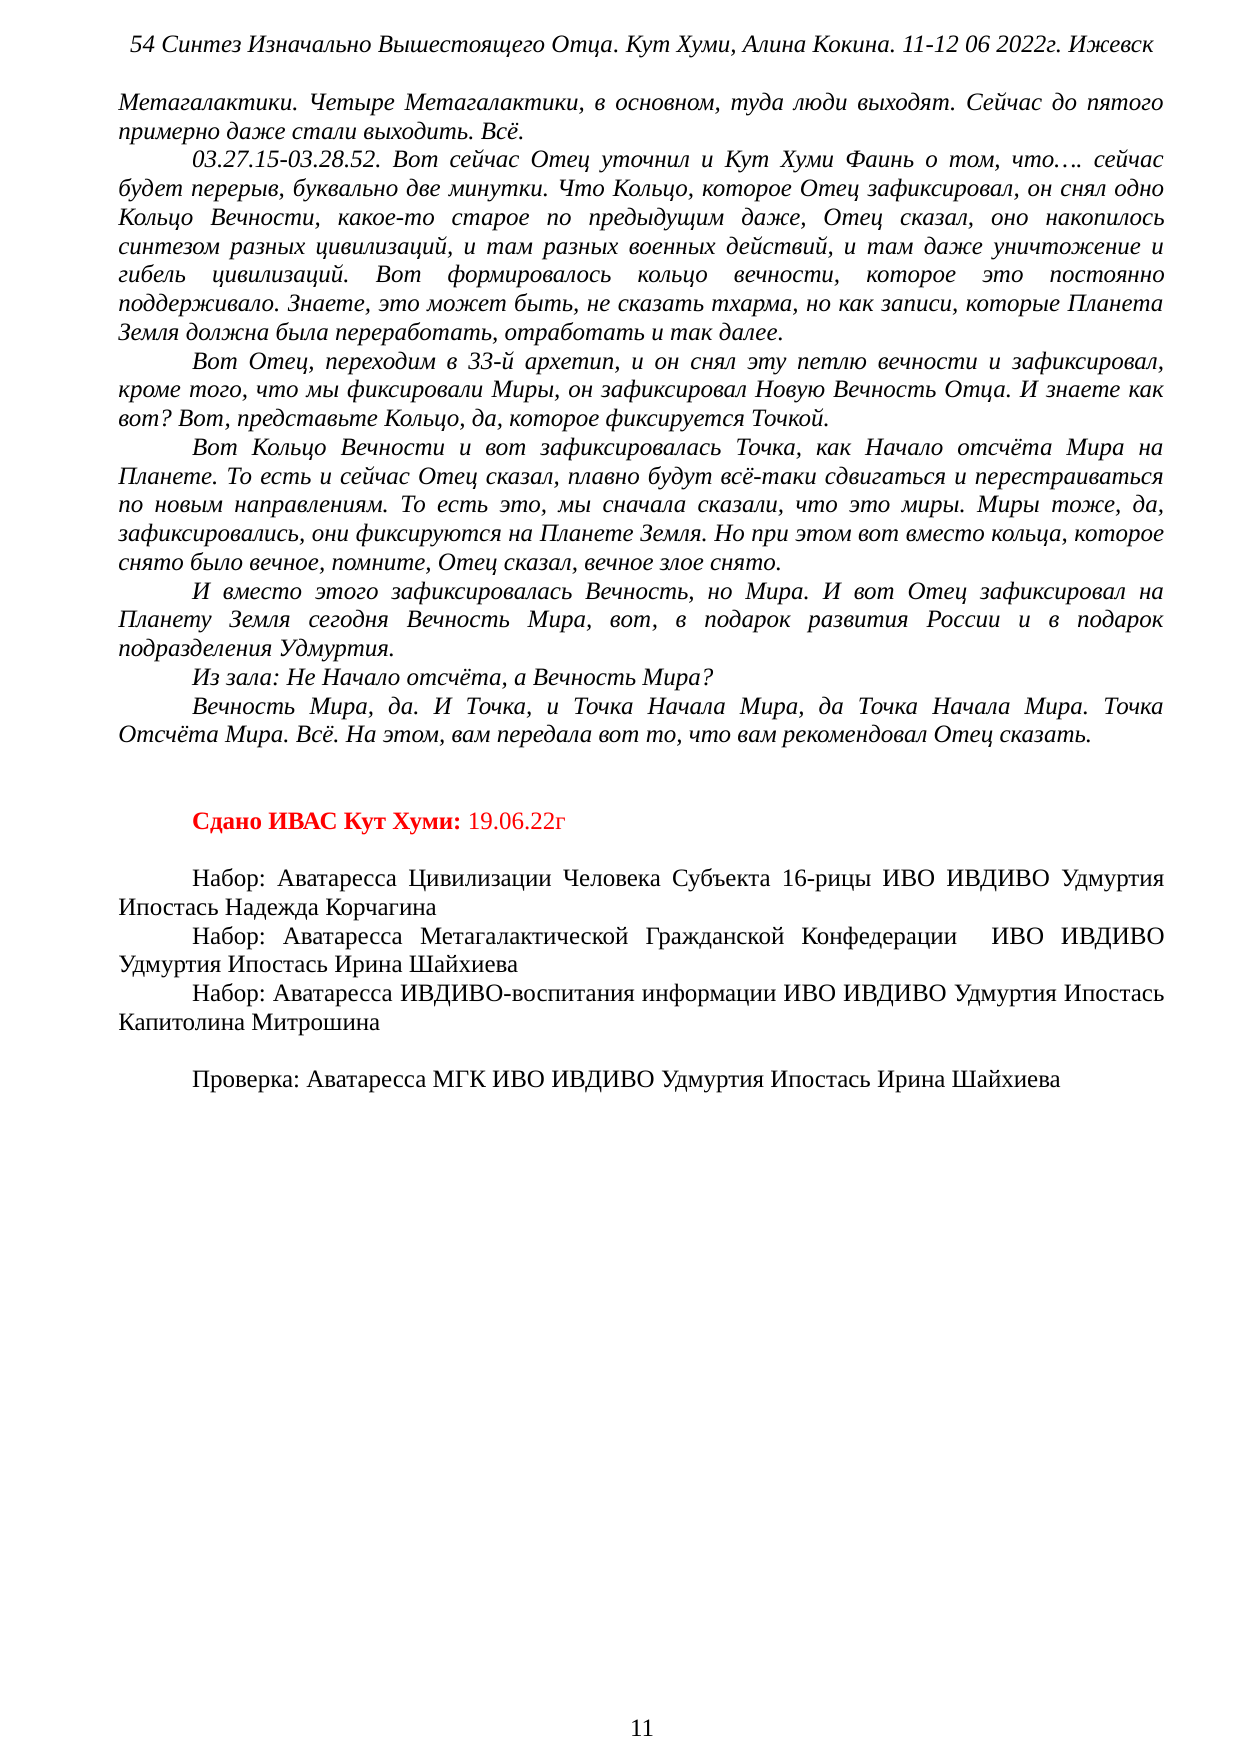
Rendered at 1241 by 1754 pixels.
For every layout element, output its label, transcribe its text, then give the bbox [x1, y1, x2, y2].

text Вот Кольцо Вечности и вот зафиксировалась Точка, как Начало отсчёта Мира на Планете. То есть и сейчас Отец сказал, плавно будут всё-таки сдвигаться и перестраиваться по новым направлениям. То есть это, мы сначала сказали, что это миры. Миры тоже, да, зафиксировались, они фиксируются на Планете Земля. Но при этом вот вместо кольца, которое снято было вечное, помните, Отец сказал, вечное злое снято. [118, 432, 1165, 576]
text Из зала: Не Начало отсчёта, а Вечность Мира? [118, 662, 1165, 691]
text И вместо этого зафиксировалась Вечность, но Мира. И вот Отец зафиксировал на Планету Земля сегодня Вечность Мира, вот, в подарок развития России и в подарок подразделения Удмуртия. [118, 576, 1165, 662]
text 03.27.15-03.28.52. Вот сейчас Отец уточнил и Кут Хуми Фаинь о том, что…. сейчас будет перерыв, буквально две минутки. Что Кольцо, которое Отец зафиксировал, он снял одно Кольцо Вечности, какое-то старое по предыдущим даже, Отец сказал, оно накопилось синтезом разных цивилизаций, и там разных военных действий, и там даже уничтожение и гибель цивилизаций. Вот формировалось кольцо вечности, которое это постоянно поддерживало. Знаете, это может быть, не сказать тхарма, но как записи, которые Планета Земля должна была переработать, отработать и так далее. [118, 144, 1165, 346]
text Сдано ИВАС Кут Хуми: 19.06.22г [118, 806, 1165, 834]
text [118, 87, 1165, 144]
text Вот Отец, переходим в 33-й архетип, и он снял эту петлю вечности и зафиксировал, кроме того, что мы фиксировали Миры, он зафиксировал Новую Вечность Отца. И знаете как вот? Вот, представьте Кольцо, да, которое фиксируется Точкой. [118, 346, 1165, 432]
text Вечность Мира, да. И Точка, и Точка Начала Мира, да Точка Начала Мира. Точка Отсчёта Мира. Всё. На этом, вам передала вот то, что вам рекомендовал Отец сказать. [118, 691, 1165, 748]
text Проверка: Аватаресса МГК ИВО ИВДИВО Удмуртия Ипостась Ирина Шайхиева [118, 1064, 1165, 1093]
text Набор: Аватаресса Цивилизации Человека Субъекта 16-рицы ИВО ИВДИВО Удмуртия Ипостась Надежда Корчагина [118, 863, 1165, 921]
text Набор: Аватаресса Метагалактической Гражданской Конфедерации ИВО ИВДИВО Удмуртия Ипостась Ирина Шайхиева [118, 921, 1165, 978]
text Набор: Аватаресса ИВДИВО-воспитания информации ИВО ИВДИВО Удмуртия Ипостась Капитолина Митрошина [118, 978, 1165, 1036]
